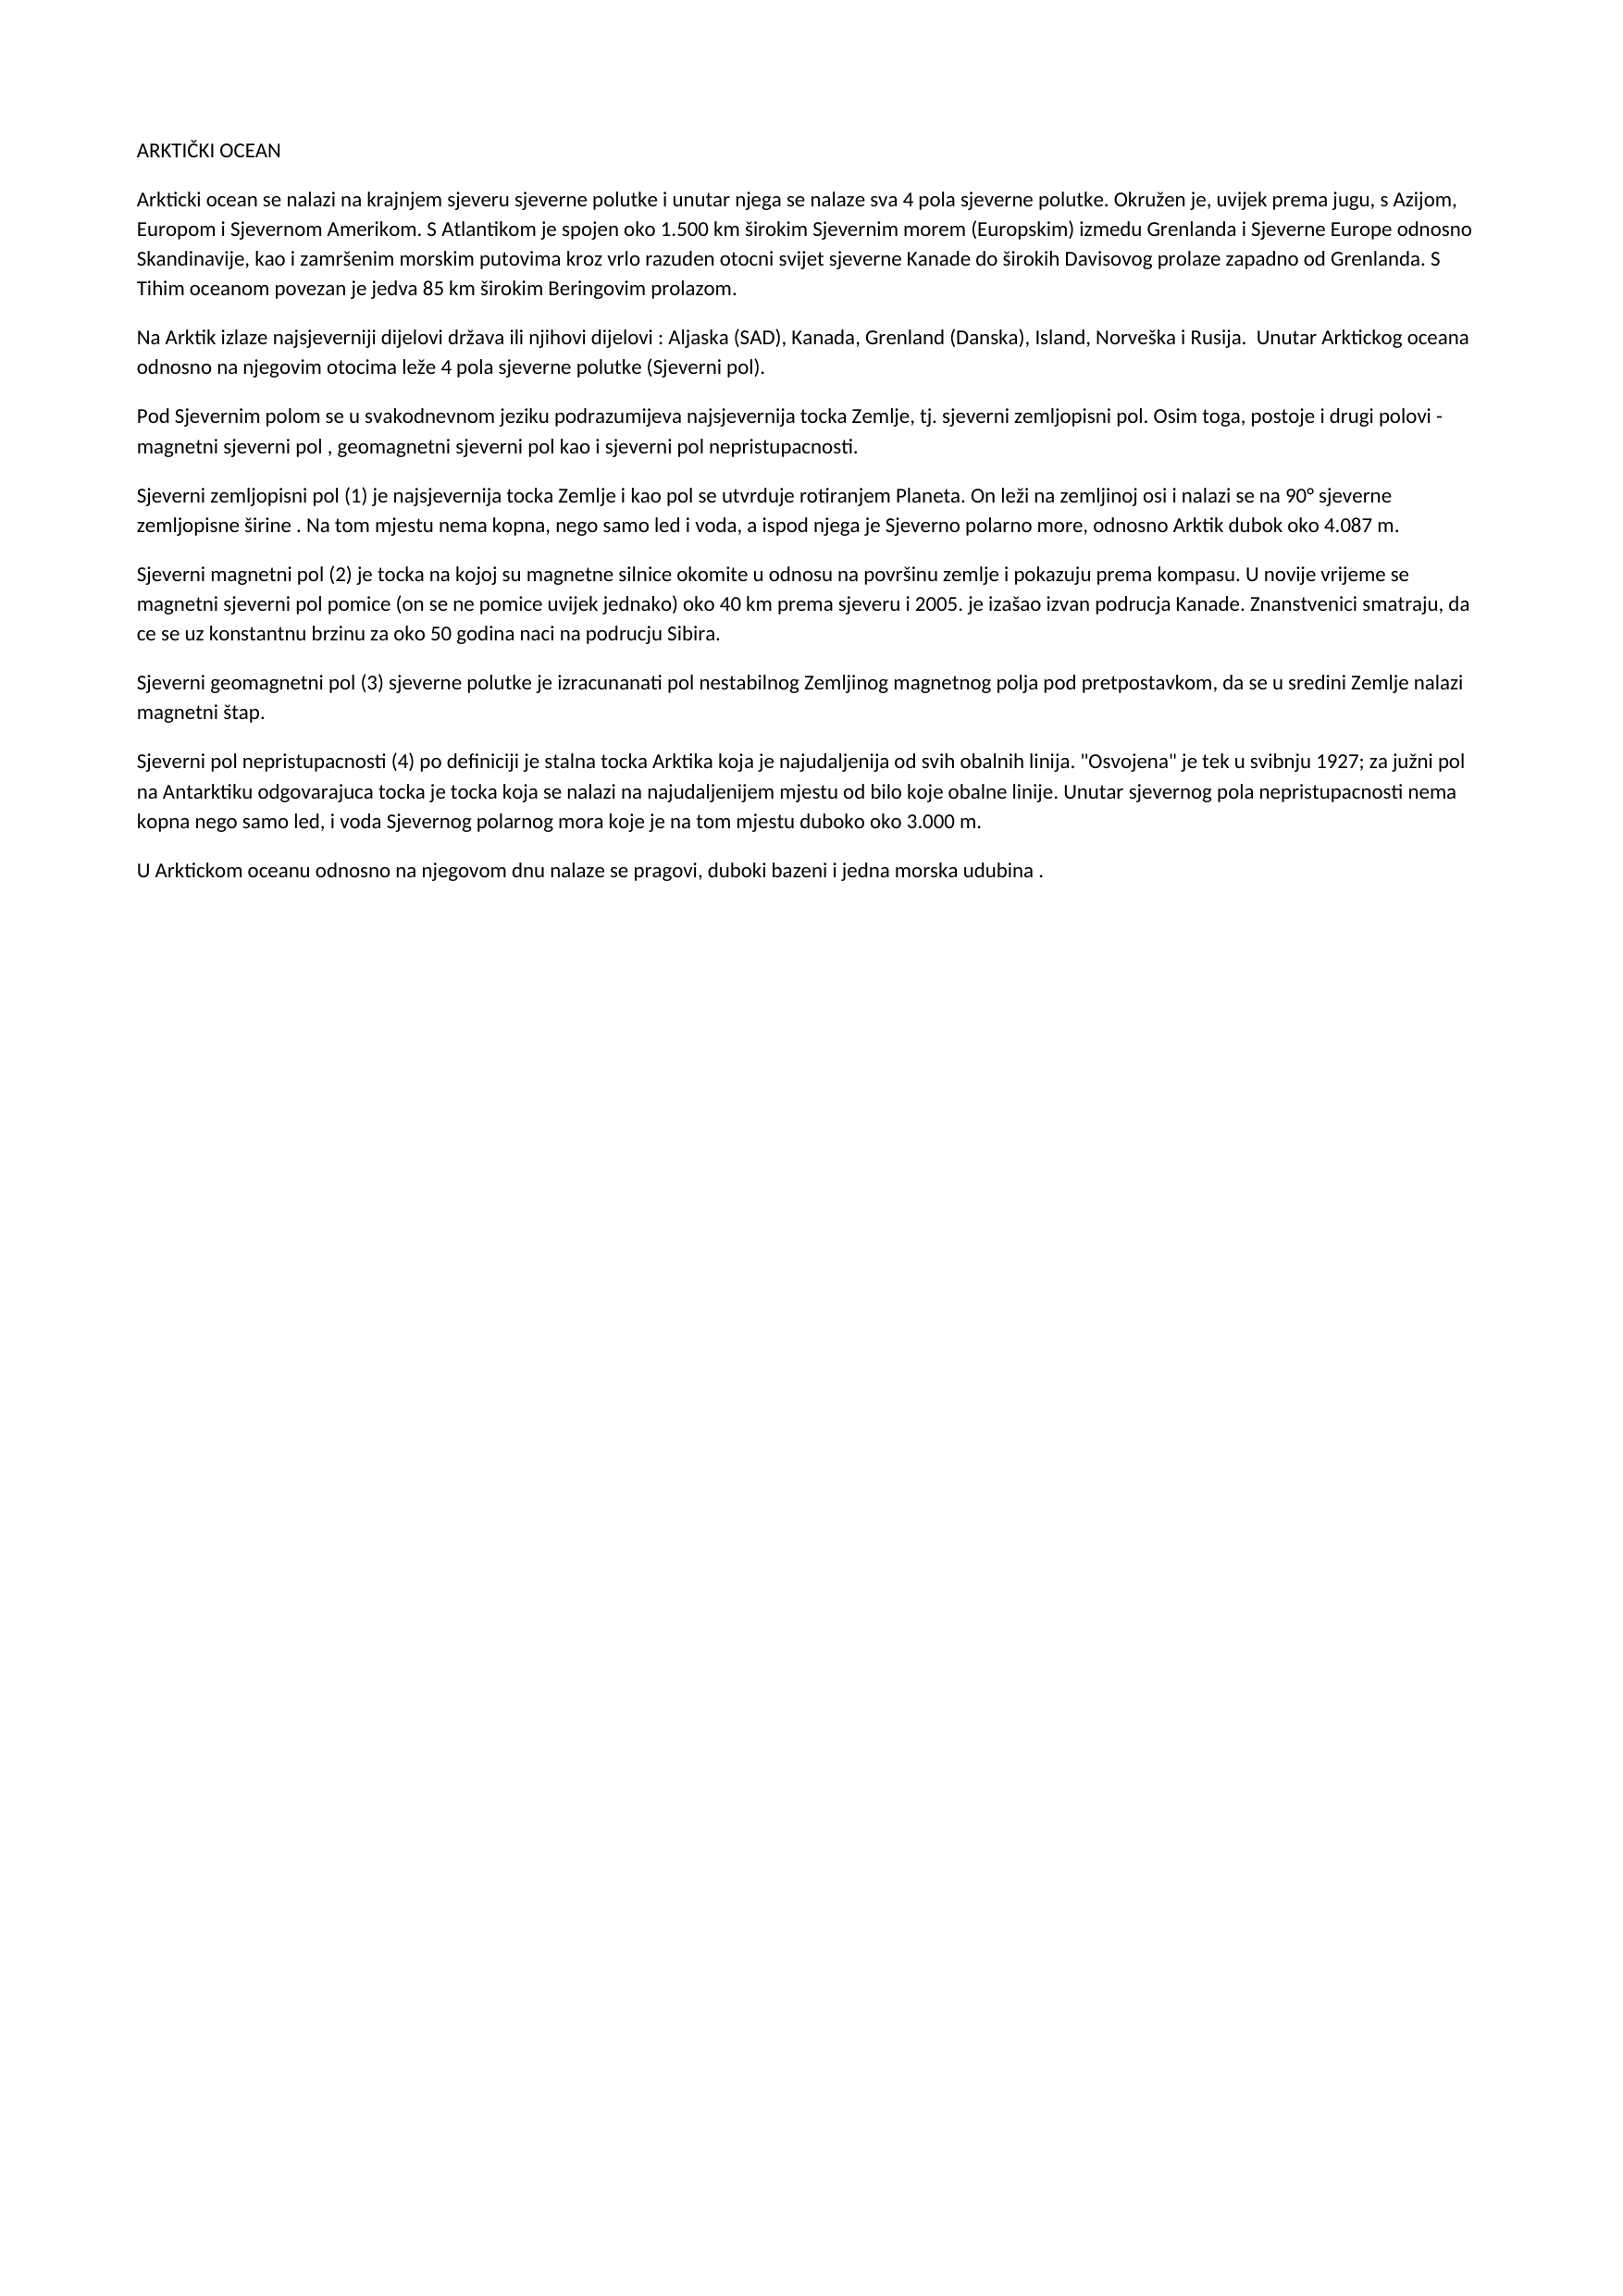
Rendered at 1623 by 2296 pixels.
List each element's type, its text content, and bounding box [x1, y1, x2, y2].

text Arkticki ocean se nalazi na krajnjem sjeveru sjeverne polutke i unutar njega se nalaze sva 4 pola sjeverne polutke. Okružen je, uvijek prema jugu, s Azijom, Europom i Sjevernom Amerikom. S Atlantikom je spojen oko 1.500 km širokim Sjevernim morem (Europskim) izmedu Grenlanda i Sjeverne Europe odnosno Skandinavije, kao i zamršenim morskim putovima kroz vrlo razuden otocni svijet sjeverne Kanade do širokih Davisovog prolaze zapadno od Grenlanda. S Tihim oceanom povezan je jedva 85 km širokim Beringovim prolazom. [137, 186, 1486, 301]
text Pod Sjevernim polom se u svakodnevnom jeziku podrazumijeva najsjevernija tocka Zemlje, tj. sjeverni zemljopisni pol. Osim toga, postoje i drugi polovi - magnetni sjeverni pol , geomagnetni sjeverni pol kao i sjeverni pol nepristupacnosti. [137, 403, 1486, 459]
text ARKTIČKI OCEAN [137, 137, 1486, 163]
text Sjeverni zemljopisni pol (1) je najsjevernija tocka Zemlje i kao pol se utvrduje rotiranjem Planeta. On leži na zemljinoj osi i nalazi se na 90° sjeverne zemljopisne širine . Na tom mjestu nema kopna, nego samo led i voda, a ispod njega je Sjeverno polarno more, odnosno Arktik dubok oko 4.087 m. [137, 482, 1486, 538]
text Sjeverni magnetni pol (2) je tocka na kojoj su magnetne silnice okomite u odnosu na površinu zemlje i pokazuju prema kompasu. U novije vrijeme se magnetni sjeverni pol pomice (on se ne pomice uvijek jednako) oko 40 km prema sjeveru i 2005. je izašao izvan podrucja Kanade. Znanstvenici smatraju, da ce se uz konstantnu brzinu za oko 50 godina naci na podrucju Sibira. [137, 561, 1486, 646]
text Sjeverni geomagnetni pol (3) sjeverne polutke je izracunanati pol nestabilnog Zemljinog magnetnog polja pod pretpostavkom, da se u sredini Zemlje nalazi magnetni štap. [137, 669, 1486, 725]
text Sjeverni pol nepristupacnosti (4) po definiciji je stalna tocka Arktika koja je najudaljenija od svih obalnih linija. "Osvojena" je tek u svibnju 1927; za južni pol na Antarktiku odgovarajuca tocka je tocka koja se nalazi na najudaljenijem mjestu od bilo koje obalne linije. Unutar sjevernog pola nepristupacnosti nema kopna nego samo led, i voda Sjevernog polarnog mora koje je na tom mjestu duboko oko 3.000 m. [137, 748, 1486, 834]
text U Arktickom oceanu odnosno na njegovom dnu nalaze se pragovi, duboki bazeni i jedna morska udubina . [137, 857, 1486, 883]
text Na Arktik izlaze najsjeverniji dijelovi država ili njihovi dijelovi : Aljaska (SAD), Kanada, Grenland (Danska), Island, Norveška i Rusija. Unutar Arktickog oceana odnosno na njegovim otocima leže 4 pola sjeverne polutke (Sjeverni pol). [137, 324, 1486, 380]
